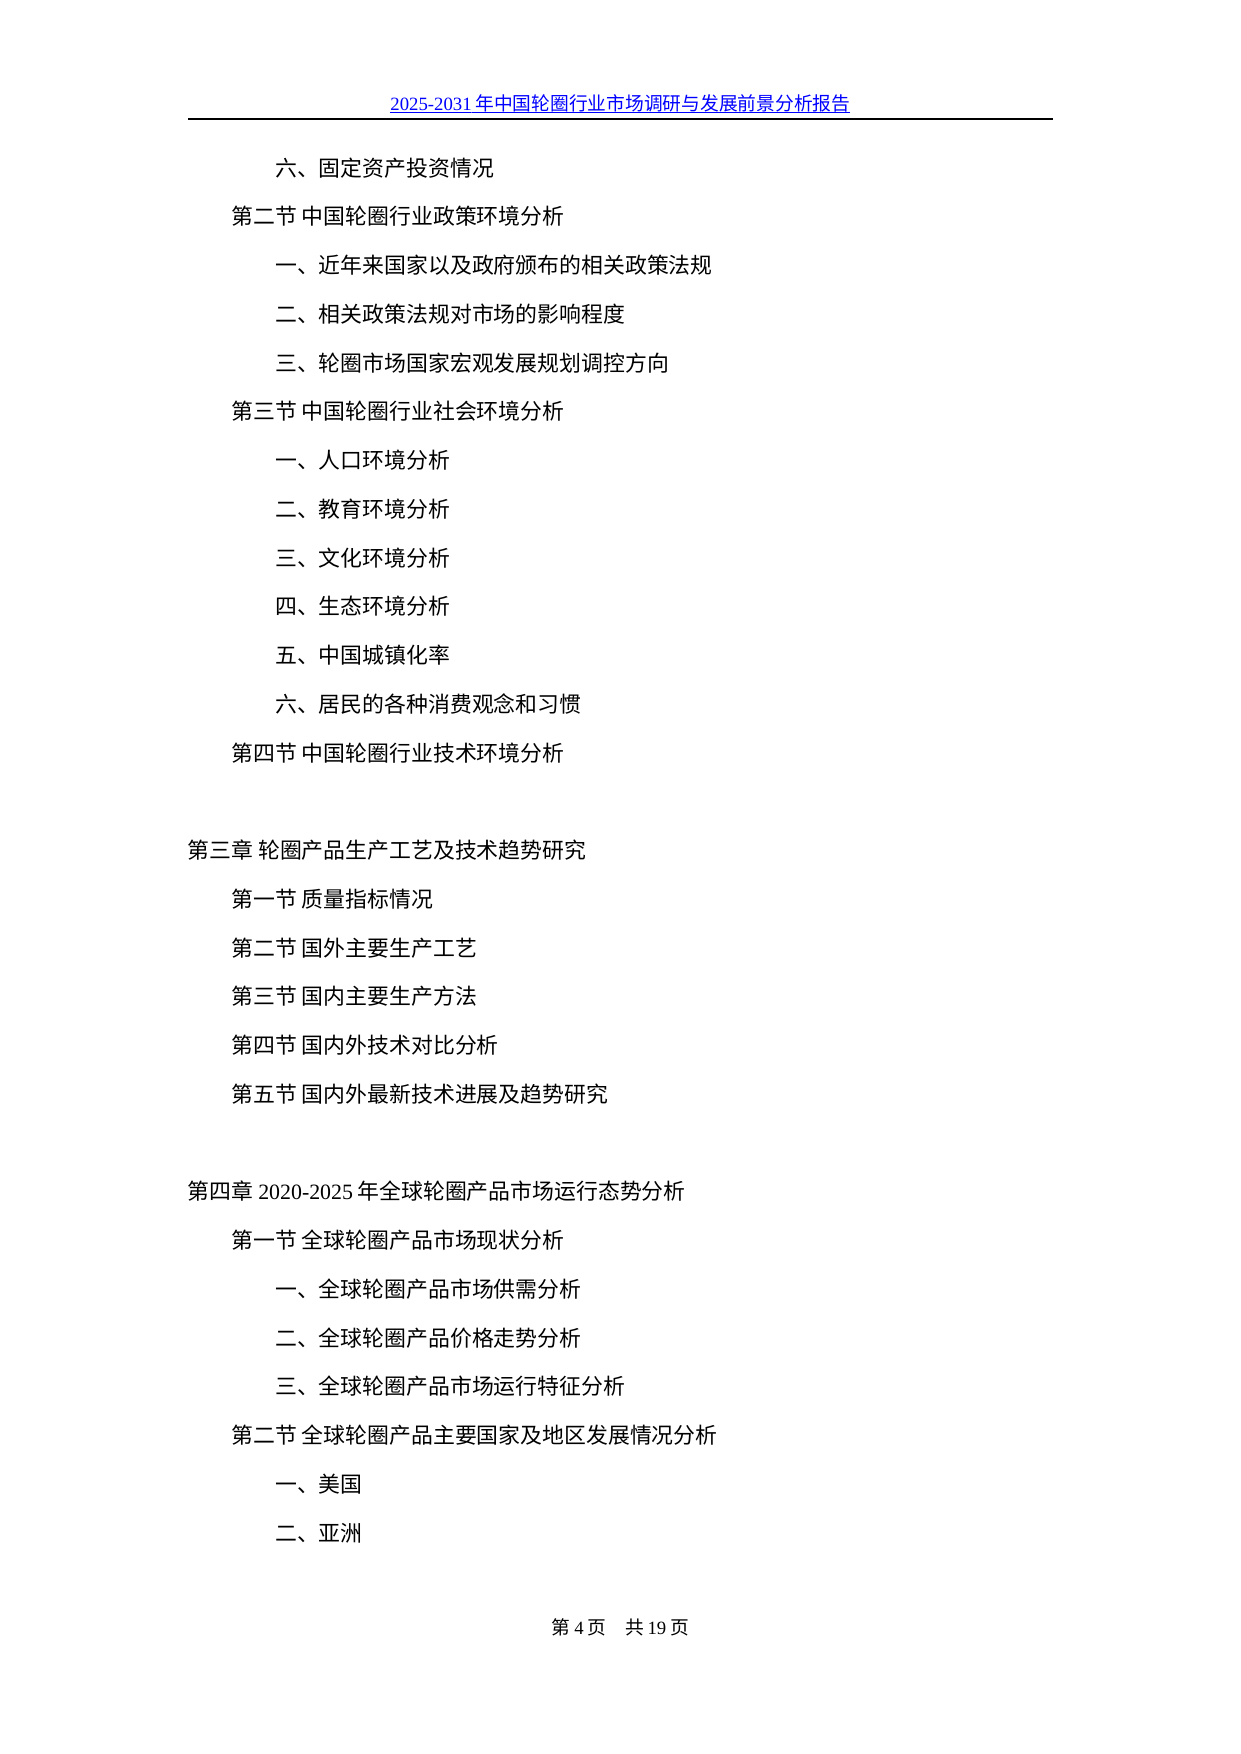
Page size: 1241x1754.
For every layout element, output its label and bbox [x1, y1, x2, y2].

text [187, 150, 1053, 1548]
